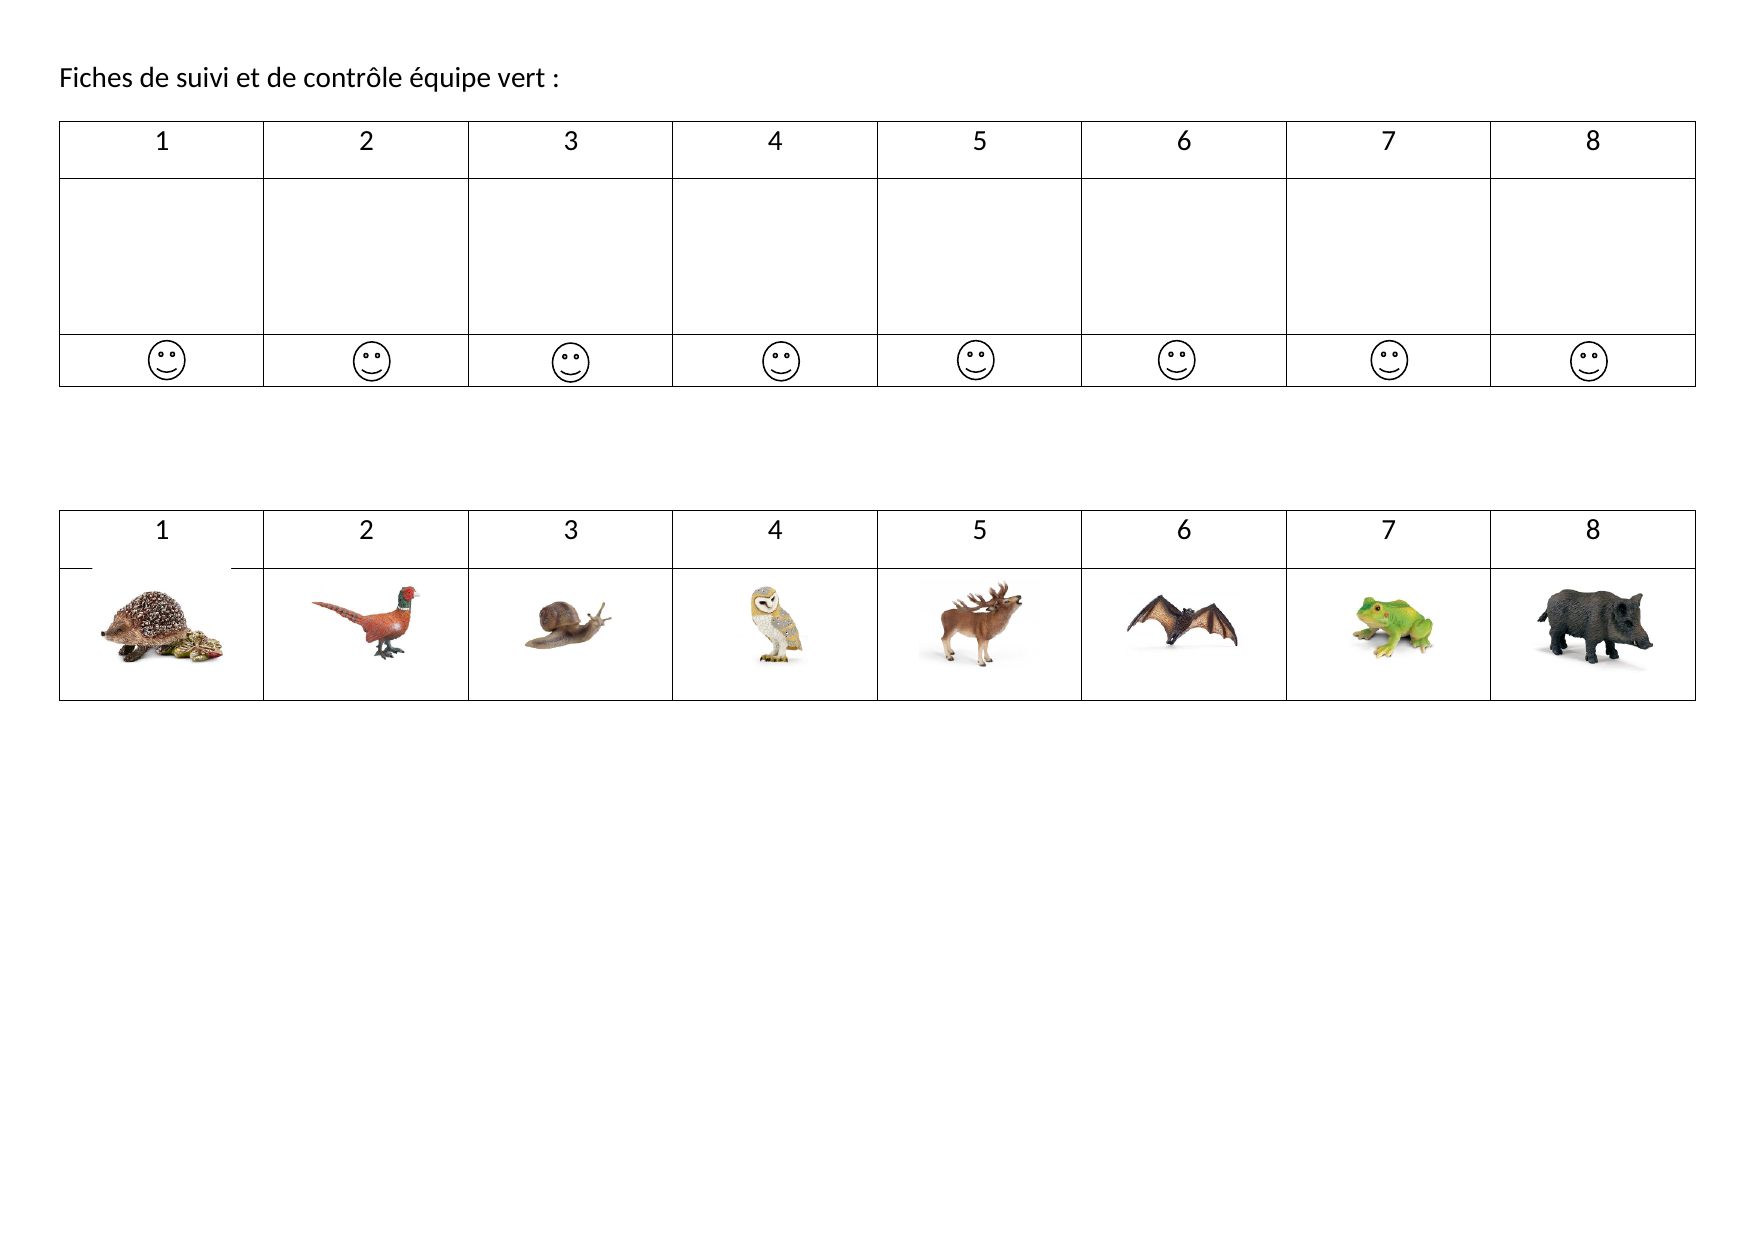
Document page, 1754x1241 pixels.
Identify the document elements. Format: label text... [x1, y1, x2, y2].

table_cell [60, 569, 263, 700]
table_cell [264, 569, 468, 700]
table_header 5 [878, 122, 1081, 178]
table_header 3 [469, 122, 672, 178]
table_cell [878, 569, 1081, 700]
picture [918, 577, 1041, 671]
table_cell [1287, 179, 1490, 333]
table_cell [1287, 335, 1490, 386]
table_cell [264, 335, 468, 386]
table_cell [673, 179, 877, 333]
table_header 3 [469, 511, 672, 568]
picture [306, 577, 427, 671]
table_header 1 [60, 122, 263, 178]
picture [714, 577, 836, 671]
picture [510, 577, 631, 671]
table_header 5 [878, 511, 1081, 568]
table_cell [1491, 179, 1695, 333]
table_cell [60, 335, 263, 386]
picture [1121, 575, 1247, 673]
table_cell [878, 179, 1081, 333]
table_header 6 [1082, 122, 1286, 178]
table_header 2 [264, 122, 468, 178]
table_cell [1082, 179, 1286, 333]
table_cell [1082, 335, 1286, 386]
picture [1326, 575, 1450, 673]
table_header 8 [1491, 511, 1695, 568]
table_header 7 [1287, 511, 1490, 568]
table_cell [469, 179, 672, 333]
table_header 6 [1082, 511, 1286, 568]
table_header 1 [60, 511, 263, 568]
table_header 4 [673, 511, 877, 568]
table_cell [1491, 569, 1695, 700]
picture [92, 568, 232, 679]
table_cell [60, 179, 263, 333]
table_cell [469, 569, 672, 700]
table_header 2 [264, 511, 468, 568]
table_cell [264, 179, 468, 333]
picture [1531, 575, 1655, 673]
table_header 4 [673, 122, 877, 178]
table_cell [1287, 569, 1490, 700]
table_cell [469, 335, 672, 386]
table_cell [1082, 569, 1286, 700]
text Fiches de suivi et de contrôle équipe vert : [59, 59, 1695, 95]
table_header 7 [1287, 122, 1490, 178]
table_cell [673, 569, 877, 700]
table_header 8 [1491, 122, 1695, 178]
table_cell [878, 335, 1081, 386]
table_cell [1491, 335, 1695, 386]
table_cell [673, 335, 877, 386]
